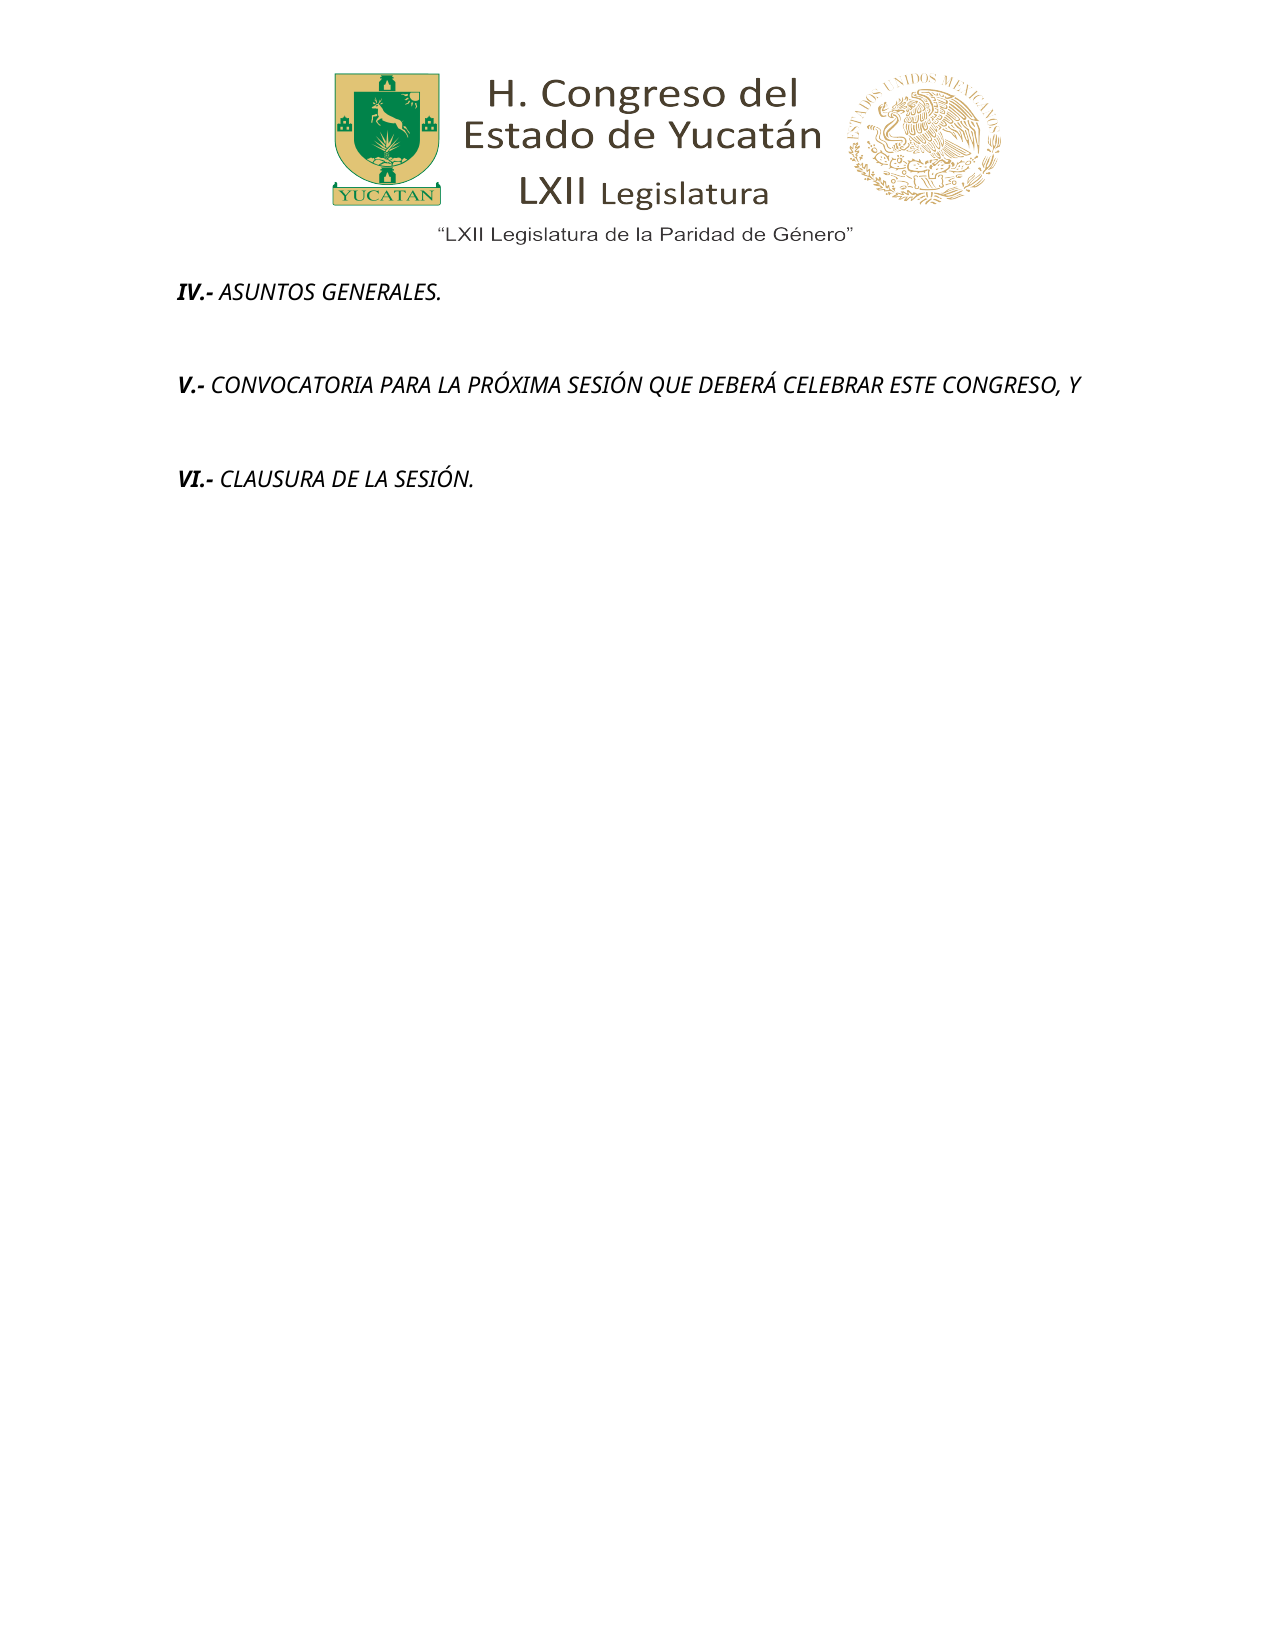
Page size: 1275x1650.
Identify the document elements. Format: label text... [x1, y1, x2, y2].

text VI.- CLAUSURA DE LA SESIÓN. [177, 463, 1137, 494]
text IV.- ASUNTOS GENERALES. [177, 275, 1137, 307]
text V.- CONVOCATORIA PARA LA PRÓXIMA SESIÓN QUE DEBERÁ CELEBRAR ESTE CONGRESO, Y [177, 369, 1137, 400]
picture [313, 73, 1001, 276]
